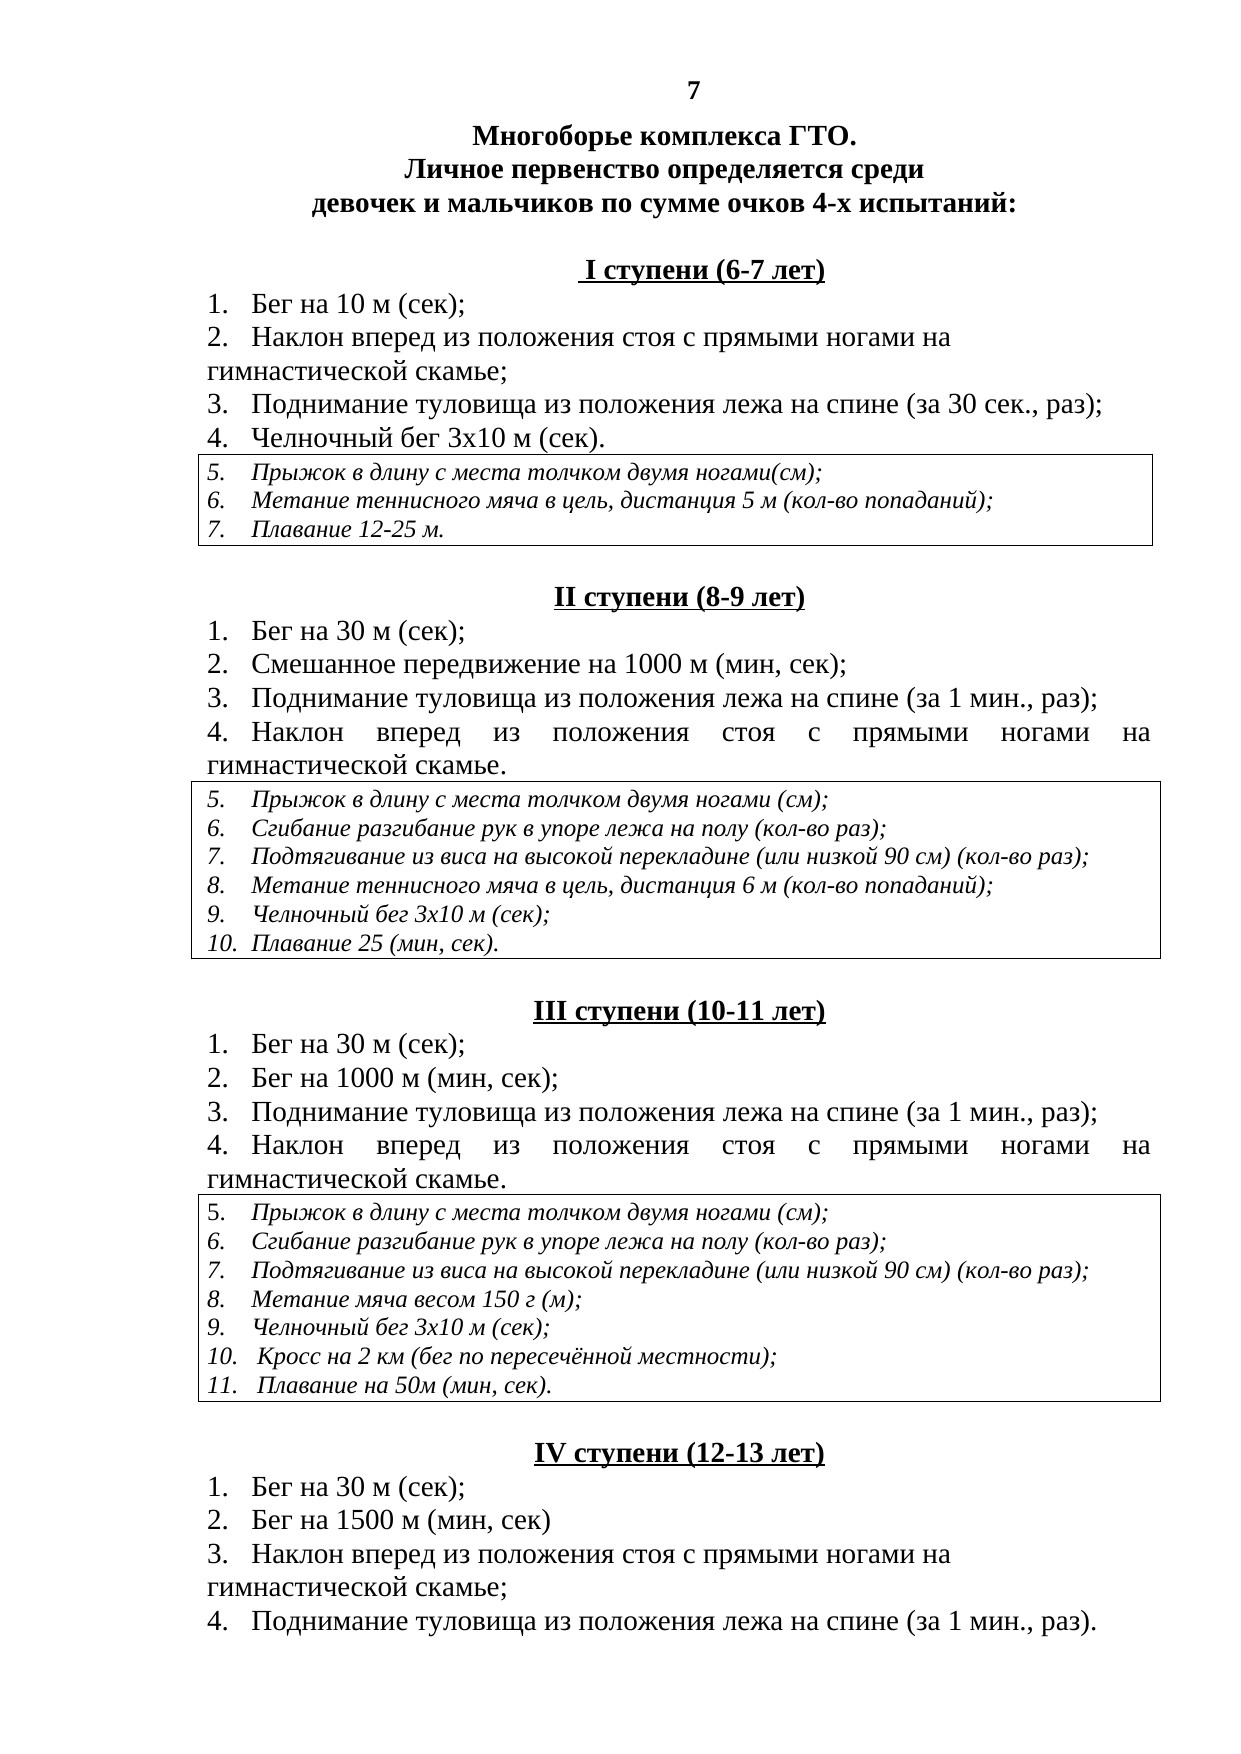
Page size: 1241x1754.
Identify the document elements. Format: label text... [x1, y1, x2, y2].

list Бег на 10 м (сек); [207, 286, 1152, 319]
list Бег на 1000 м (мин, сек); [207, 1060, 1152, 1094]
text II ступени (8-9 лет) [207, 579, 1152, 613]
text IV ступени (12-13 лет) [207, 1435, 1152, 1469]
text 5. Прыжок в длину с места толчком двумя ногами (см); [199, 1195, 1160, 1223]
list Наклон вперед из положения стоя с прямыми ногами на гимнастической скамье. [207, 1127, 1152, 1194]
list Плавание 12-25 м. [199, 511, 1152, 545]
list Бег на 30 м (сек); [207, 1469, 1152, 1502]
list Прыжок в длину с места толчком двумя ногами(см); [199, 455, 1152, 482]
list Подтягивание из виса на высокой перекладине (или низкой 90 см) (кол-во раз); [192, 838, 1160, 867]
list Плавание 25 (мин, сек). [192, 924, 1160, 958]
text 9. Челночный бег 3х10 м (сек); [199, 1309, 1160, 1338]
list Прыжок в длину с места толчком двумя ногами (см); [192, 782, 1160, 809]
list Челночный бег 3х10 м (сек). [207, 420, 1152, 453]
list Бег на 30 м (сек); [207, 613, 1152, 647]
list Наклон вперед из положения стоя с прямыми ногами на гимнастической скамье; [207, 1536, 1152, 1603]
list Бег на 30 м (сек); [207, 1027, 1152, 1060]
list Бег на 1500 м (мин, сек) [207, 1502, 1152, 1536]
list Наклон вперед из положения стоя с прямыми ногами на гимнастической скамье; [207, 319, 1152, 386]
text 8. Метание мяча весом 150 г (м); [199, 1281, 1160, 1309]
list Поднимание туловища из положения лежа на спине (за 30 сек., раз); [207, 386, 1152, 420]
text 6. Сгибание разгибание рук в упоре лежа на полу (кол-во раз); [199, 1223, 1160, 1252]
text девочек и мальчиков по сумме очков 4-х испытаний: [177, 185, 1152, 219]
list Наклон вперед из положения стоя с прямыми ногами на гимнастической скамье. [207, 714, 1152, 781]
list Поднимание туловища из положения лежа на спине (за 1 мин., раз); [207, 680, 1152, 714]
text Многоборье комплекса ГТО. [177, 118, 1152, 152]
list Смешанное передвижение на 1000 м (мин, сек); [207, 647, 1152, 680]
list Сгибание разгибание рук в упоре лежа на полу (кол-во раз); [192, 809, 1160, 838]
text 7. Подтягивание из виса на высокой перекладине (или низкой 90 см) (кол-во раз); [199, 1252, 1160, 1281]
list Метание теннисного мяча в цель, дистанция 6 м (кол-во попаданий); [192, 867, 1160, 896]
list Поднимание туловища из положения лежа на спине (за 1 мин., раз). [207, 1603, 1152, 1637]
text III ступени (10-11 лет) [207, 993, 1152, 1027]
text 10. Кросс на 2 км (бег по пересечённой местности); [199, 1338, 1160, 1367]
list Метание теннисного мяча в цель, дистанция 5 м (кол-во попаданий); [199, 482, 1152, 511]
text Личное первенство определяется среди [177, 152, 1152, 185]
list Челночный бег 3х10 м (сек); [192, 896, 1160, 924]
list Поднимание туловища из положения лежа на спине (за 1 мин., раз); [207, 1094, 1152, 1127]
text 11. Плавание на 50м (мин, сек). [199, 1367, 1160, 1401]
text I ступени (6-7 лет) [207, 252, 1152, 286]
